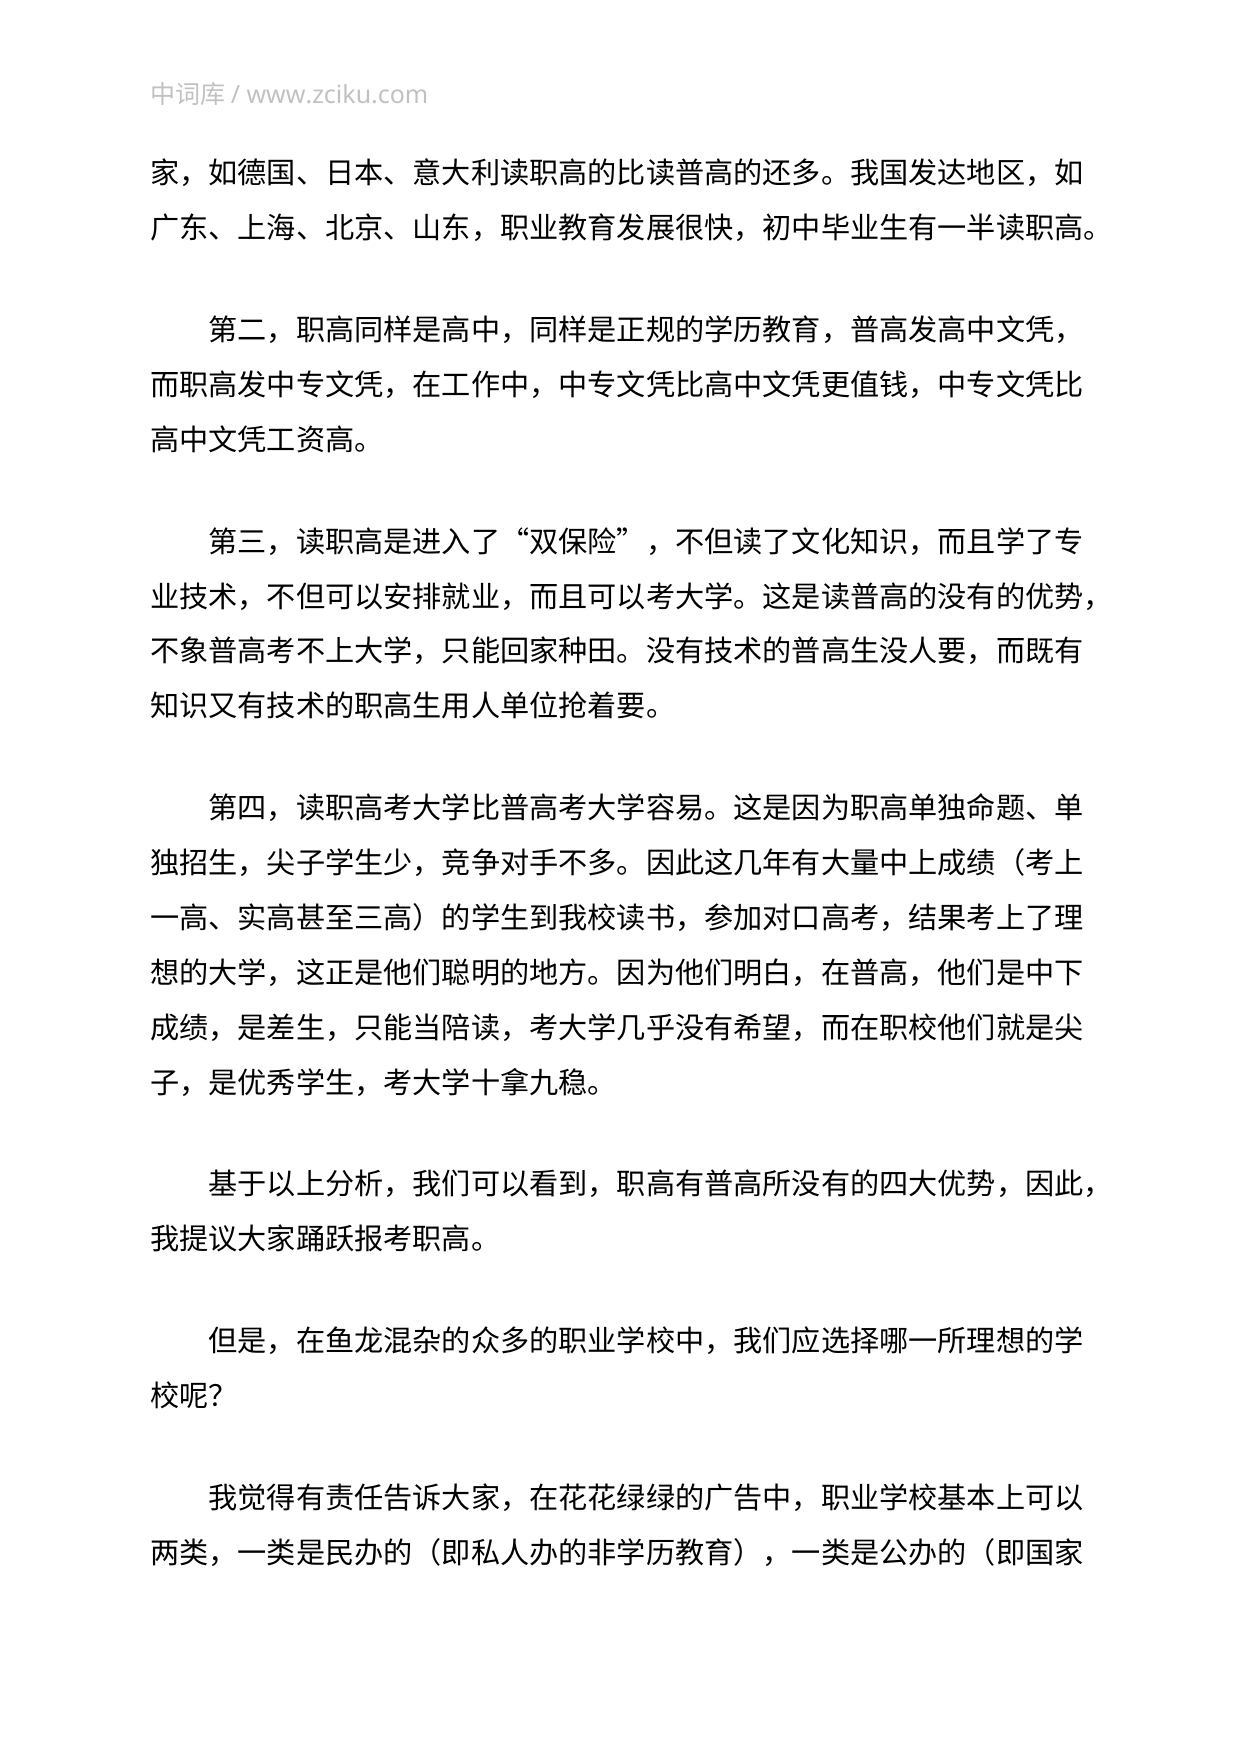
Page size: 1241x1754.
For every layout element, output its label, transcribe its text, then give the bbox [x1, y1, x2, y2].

text 第二，职高同样是高中，同样是正规的学历教育，普高发高中文凭，而职高发中专文凭，在工作中，中专文凭比高中文凭更值钱，中专文凭比高中文凭工资高。 [150, 307, 1090, 459]
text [150, 1474, 1090, 1571]
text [150, 150, 1090, 247]
text 第三，读职高是进入了“双保险”，不但读了文化知识，而且学了专业技术，不但可以安排就业，而且可以考大学。这是读普高的没有的优势，不象普高考不上大学，只能回家种田。没有技术的普高生没人要，而既有知识又有技术的职高生用人单位抢着要。 [150, 518, 1090, 725]
text 基于以上分析，我们可以看到，职高有普高所没有的四大优势，因此，我提议大家踊跃报考职高。 [150, 1161, 1090, 1258]
text 第四，读职高考大学比普高考大学容易。这是因为职高单独命题、单独招生，尖子学生少，竞争对手不多。因此这几年有大量中上成绩（考上一高、实高甚至三高）的学生到我校读书，参加对口高考，结果考上了理想的大学，这正是他们聪明的地方。因为他们明白，在普高，他们是中下成绩，是差生，只能当陪读，考大学几乎没有希望，而在职校他们就是尖子，是优秀学生，考大学十拿九稳。 [150, 785, 1090, 1101]
text 但是，在鱼龙混杂的众多的职业学校中，我们应选择哪一所理想的学校呢？ [150, 1318, 1090, 1415]
